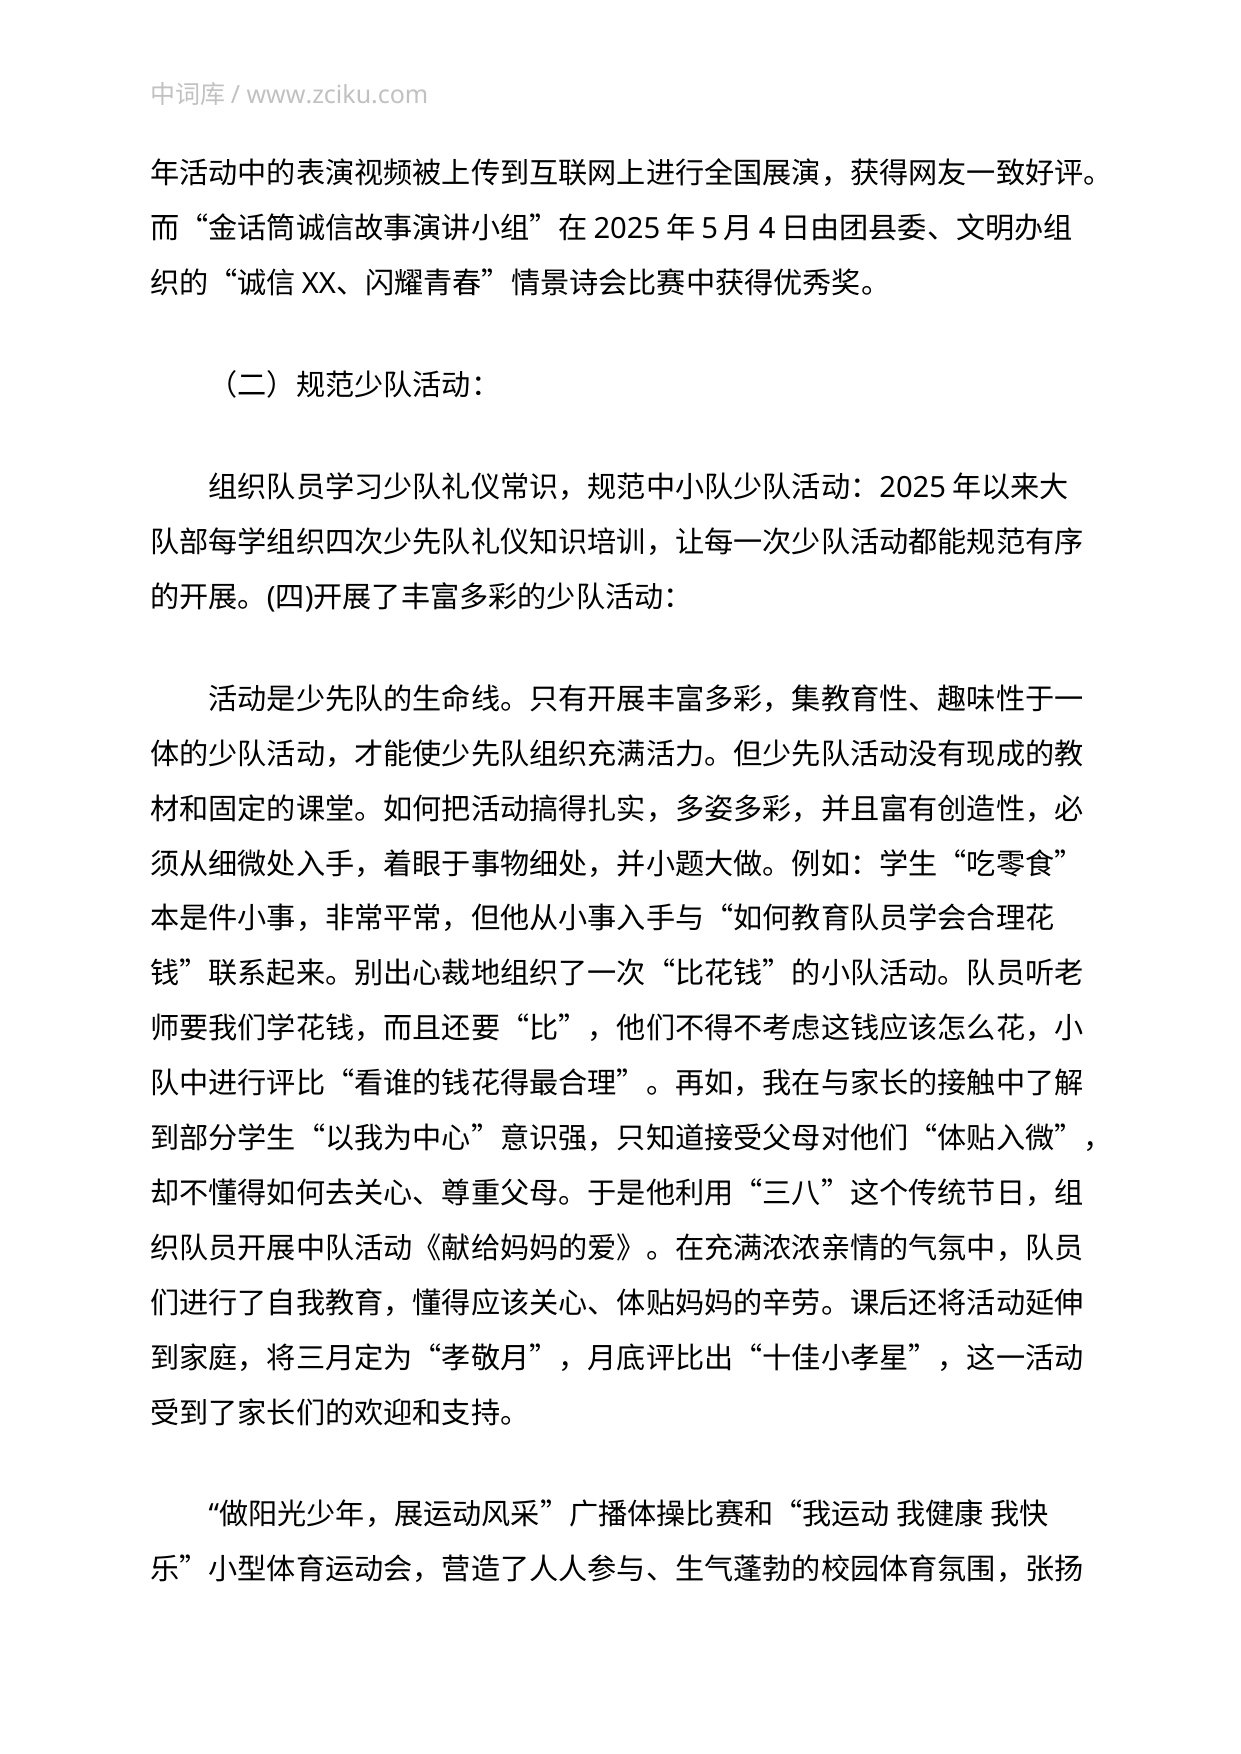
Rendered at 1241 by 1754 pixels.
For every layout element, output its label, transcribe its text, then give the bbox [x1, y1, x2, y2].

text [150, 150, 1090, 302]
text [150, 1491, 1090, 1588]
text 活动是少先队的生命线。只有开展丰富多彩，集教育性、趣味性于一体的少队活动，才能使少先队组织充满活力。但少先队活动没有现成的教材和固定的课堂。如何把活动搞得扎实，多姿多彩，并且富有创造性，必须从细微处入手，着眼于事物细处，并小题大做。例如：学生“吃零食”本是件小事，非常平常，但他从小事入手与“如何教育队员学会合理花钱”联系起来。别出心裁地组织了一次“比花钱”的小队活动。队员听老师要我们学花钱，而且还要“比”，他们不得不考虑这钱应该怎么花，小队中进行评比“看谁的钱花得最合理”。再如，我在与家长的接触中了解到部分学生“以我为中心”意识强，只知道接受父母对他们“体贴入微”，却不懂得如何去关心、尊重父母。于是他利用“三八”这个传统节日，组织队员开展中队活动《献给妈妈的爱》。在充满浓浓亲情的气氛中，队员们进行了自我教育，懂得应该关心、体贴妈妈的辛劳。课后还将活动延伸到家庭，将三月定为“孝敬月”，月底评比出“十佳小孝星”，这一活动受到了家长们的欢迎和支持。 [150, 676, 1090, 1431]
text 组织队员学习少队礼仪常识，规范中小队少队活动：2025年以来大队部每学组织四次少先队礼仪知识培训，让每一次少队活动都能规范有序的开展。(四)开展了丰富多彩的少队活动： [150, 464, 1090, 616]
text （二）规范少队活动： [150, 362, 1090, 404]
